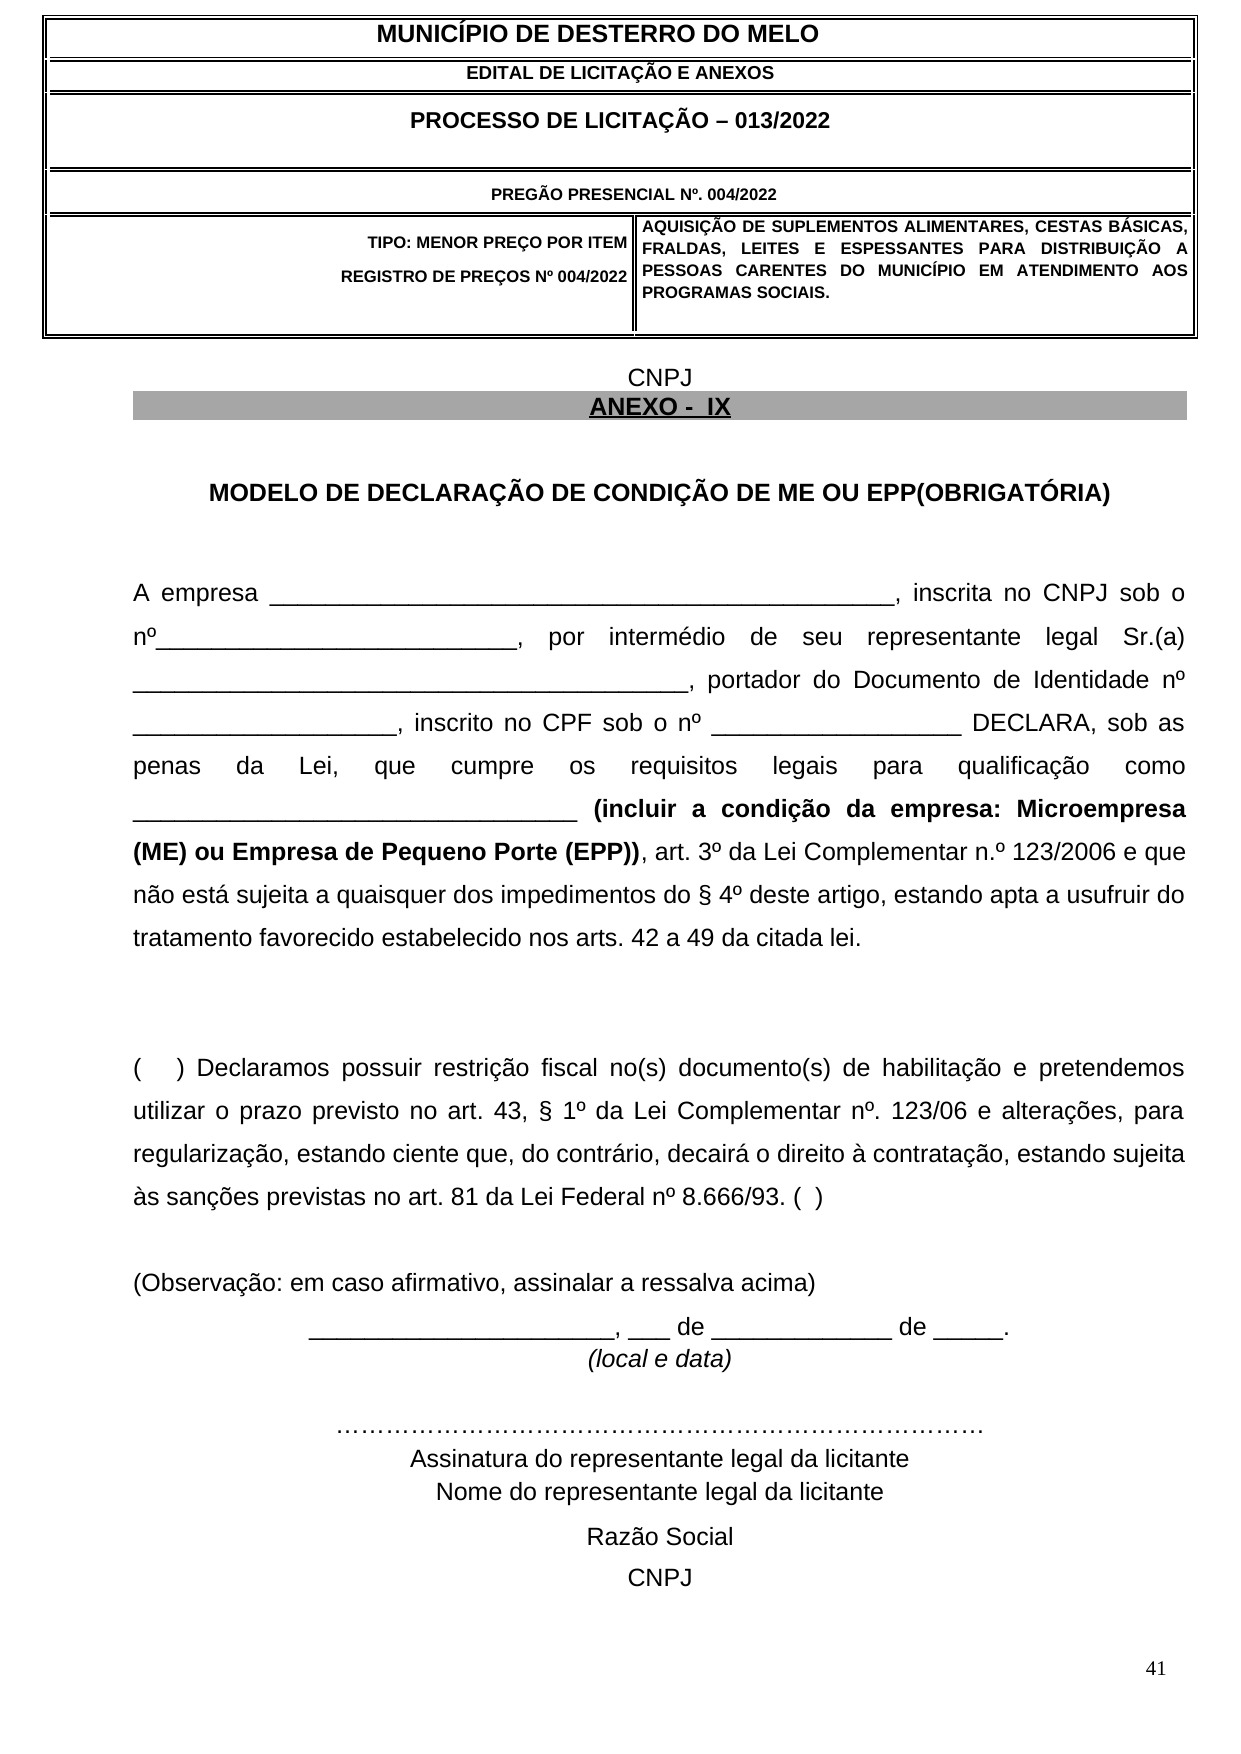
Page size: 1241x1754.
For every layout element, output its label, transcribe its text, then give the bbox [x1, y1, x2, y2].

text Razão Social [133, 1522, 1187, 1551]
text MODELO DE DECLARAÇÃO DE CONDIÇÃO DE ME OU EPP(OBRIGATÓRIA) [133, 478, 1187, 506]
text …………………………………………………………………… [133, 1411, 1187, 1439]
text CNPJ [133, 363, 1187, 391]
text A empresa _____________________________________________, inscrita no CNPJ sob o nº__________________________, por intermédio de seu representante legal Sr.(a) ________________________________________, portador do Documento de Identidade nº ___________________, inscrito no CPF sob o nº __________________ DECLARA, sob as penas da Lei, que cumpre os requisitos legais para qualificação como ________________________________ (incluir a condição da empresa: Microempresa (ME) ou Empresa de Pequeno Porte (EPP)), art. 3º da Lei Complementar n.º 123/2006 e que não está sujeita a quaisquer dos impedimentos do § 4º deste artigo, estando apta a usufruir do tratamento favorecido estabelecido nos arts. 49 da citada lei. [133, 578, 1187, 952]
text ______________________, ___ de _____________ de _____. [133, 1311, 1187, 1340]
text CNPJ [133, 1563, 1187, 1592]
text Nome do representante legal da licitante [133, 1477, 1187, 1505]
text (Observação: em caso afirmativo, assinalar a ressalva acima) [133, 1268, 1187, 1297]
text (local e data) [133, 1344, 1187, 1373]
text ( ) Declaramos possuir restrição fiscal no(s) documento(s) de habilitação e pretendemos utilizar o prazo previsto no art. 43, § 1º da Lei Complementar nº. 123/06 e alterações, para regularização, estando ciente que, do contrário, decairá o direito à contratação, estando sujeita às sanções previstas no art. 81 da Lei Federal nº 8.666/93. ( ) [133, 1053, 1187, 1211]
text ANEXO - IX [133, 391, 1187, 420]
text Assinatura do representante legal da licitante [133, 1443, 1187, 1472]
